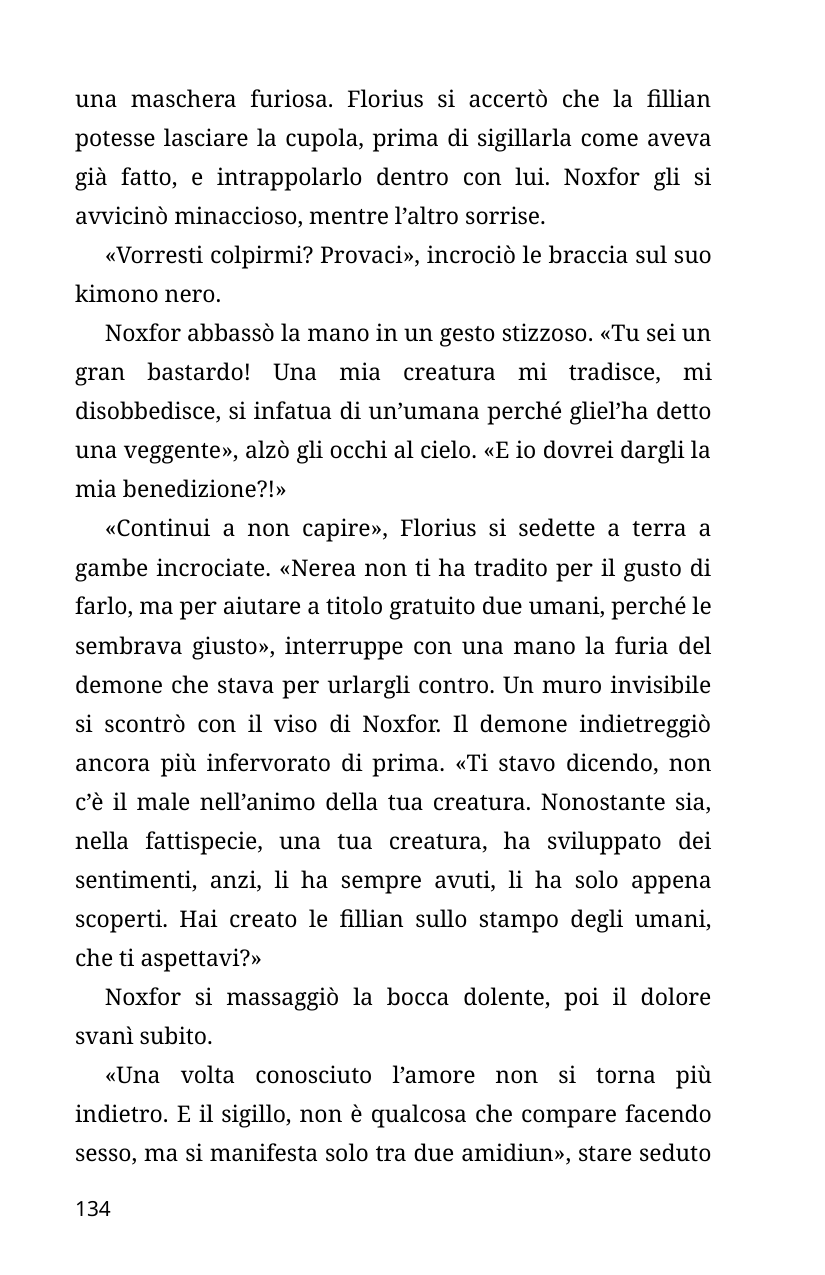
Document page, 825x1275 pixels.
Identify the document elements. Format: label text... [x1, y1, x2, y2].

text Noxfor abbassò la mano in un gesto stizzoso. «Tu sei un gran bastardo! Una mia creatura mi tradisce, mi disobbedisce, si infatua di un’umana perché gliel’ha detto una veggente», alzò gli occhi al cielo. «E io dovrei dargli la mia benedizione?!» [75, 317, 712, 504]
text «Vorresti colpirmi? Provaci», incrociò le braccia sul suo kimono nero. [75, 239, 712, 309]
text «Continui a non capire», Florius si sedette a terra a gambe incrociate. «Nerea non ti ha tradito per il gusto di farlo, ma per aiutare a titolo gratuito due umani, perché le sembrava giusto», interruppe con una mano la furia del demone che stava per urlargli contro. Un muro invisibile si scontrò con il viso di Noxfor. Il demone indietreggiò ancora più infervorato di prima. «Ti stavo dicendo, non c’è il male nell’animo della tua creatura. Nonostante sia, nella fattispecie, una tua creatura, ha sviluppato dei sentimenti, anzi, li ha sempre avuti, li ha solo appena scoperti. Hai creato le fillian sullo stampo degli umani, che ti aspettavi?» [75, 512, 712, 973]
text Noxfor si massaggiò la bocca dolente, poi il dolore svanì subito. [75, 981, 712, 1051]
